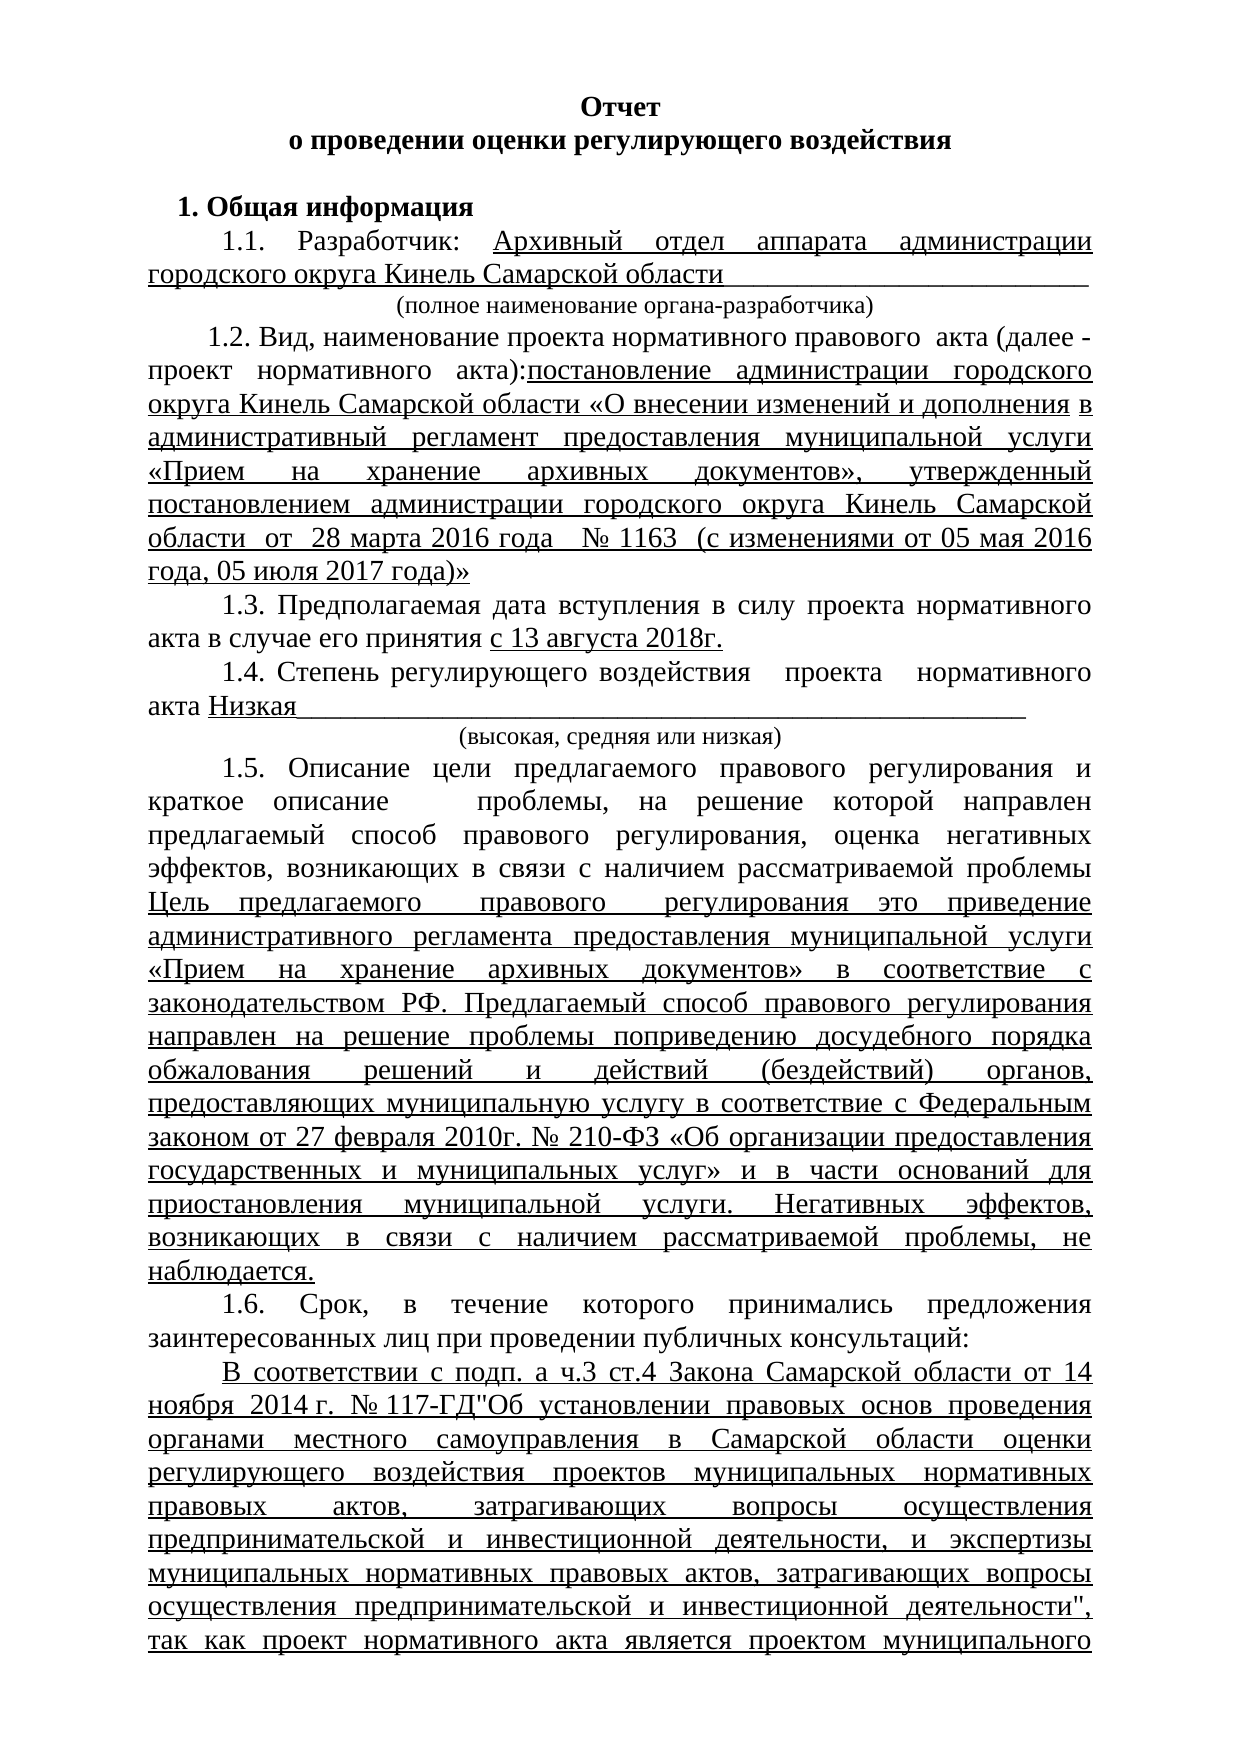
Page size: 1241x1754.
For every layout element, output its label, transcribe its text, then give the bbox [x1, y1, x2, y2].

text 1.2. Вид, наименование проекта нормативного правового акта (далее - проект нормативного акта):постановление администрации городского округа Кинель Самарской области «О внесении изменений и дополнения в административный регламент предоставления муниципальной услуги «Прием на хранение архивных документов», утвержденный постановлением администрации городского округа Кинель Самарской области от 28 марта 2016 года № 1163 (с изменениями от 05 мая 2016 года, 05 июля 2017 года)» [148, 450, 1092, 482]
text 1.4. Степень регулирующего воздействия проекта нормативного акта Низкая__________________________________________________ [148, 654, 1092, 721]
text 1.2. Вид, наименование проекта нормативного правового акта (далее - проект нормативного акта):постановление администрации городского округа Кинель Самарской области «О внесении изменений и дополнения в административный регламент предоставления муниципальной услуги «Прием на хранение архивных документов», утвержденный постановлением администрации городского округа Кинель Самарской области от 28 марта 2016 года № 1163 (с изменениями от 05 мая 2016 года, 05 июля 2017 года)» [148, 319, 1092, 448]
text 1.2. Вид, наименование проекта нормативного правового акта (далее - проект нормативного акта):постановление администрации городского округа Кинель Самарской области «О внесении изменений и дополнения в административный регламент предоставления муниципальной услуги «Прием на хранение архивных документов», утвержденный постановлением администрации городского округа Кинель Самарской области от 28 марта 2016 года № 1163 (с изменениями от 05 мая 2016 года, 05 июля 2017 года)» [148, 517, 1092, 549]
subtitle Отчет о проведении оценки регулирующего воздействия [148, 89, 1092, 156]
text 1.1. Разработчик: Архивный отдел аппарата администрации городского округа Кинель Самарской области_________________________ [148, 223, 1092, 290]
text (высокая, средняя или низкая) [148, 721, 1092, 750]
text 1.3. Предполагаемая дата вступления в силу проекта нормативного акта в случае его принятия с 13 августа 2018г. [148, 587, 1092, 654]
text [148, 1586, 1092, 1618]
text 1.2. Вид, наименование проекта нормативного правового акта (далее - проект нормативного акта):постановление администрации городского округа Кинель Самарской области «О внесении изменений и дополнения в административный регламент предоставления муниципальной услуги «Прием на хранение архивных документов», утвержденный постановлением администрации городского округа Кинель Самарской области от 28 марта 2016 года № 1163 (с изменениями от 05 мая 2016 года, 05 июля 2017 года)» [148, 484, 1092, 515]
text 1.2. Вид, наименование проекта нормативного правового акта (далее - проект нормативного акта):постановление администрации городского округа Кинель Самарской области «О внесении изменений и дополнения в административный регламент предоставления муниципальной услуги «Прием на хранение архивных документов», утвержденный постановлением администрации городского округа Кинель Самарской области от 28 марта 2016 года № 1163 (с изменениями от 05 мая 2016 года, 05 июля 2017 года)» [148, 551, 1092, 587]
text 1.5. Описание цели предлагаемого правового регулирования и краткое описание проблемы, на решение которой направлен предлагаемый способ правового регулирования, оценка негативных эффектов, возникающих в связи с наличием рассматриваемой проблемы Цель предлагаемого правового регулирования это приведение административного регламента предоставления муниципальной услуги «Прием на хранение архивных документов» в соответствие с законодательством РФ. Предлагаемый способ правового регулирования направлен на решение проблемы поприведению досудебного порядка обжалования решений и действий (бездействий) органов, предоставляющих муниципальную услугу в соответствие с Федеральным законом от 27 февраля 2010г. № 210-ФЗ «Об организации предоставления государственных и муниципальных услуг» и в части оснований для приостановления муниципальной услуги. Негативных эффектов, возникающих в связи с наличием рассматриваемой проблемы, не наблюдается. [148, 750, 1092, 913]
text (полное наименование органа-разработчика) [148, 290, 1092, 319]
text 1.6. Срок, в течение которого принимались предложения заинтересованных лиц при проведении публичных консультаций: [148, 1287, 1092, 1354]
text 1. Общая информация [148, 189, 1092, 223]
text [148, 1619, 1092, 1651]
